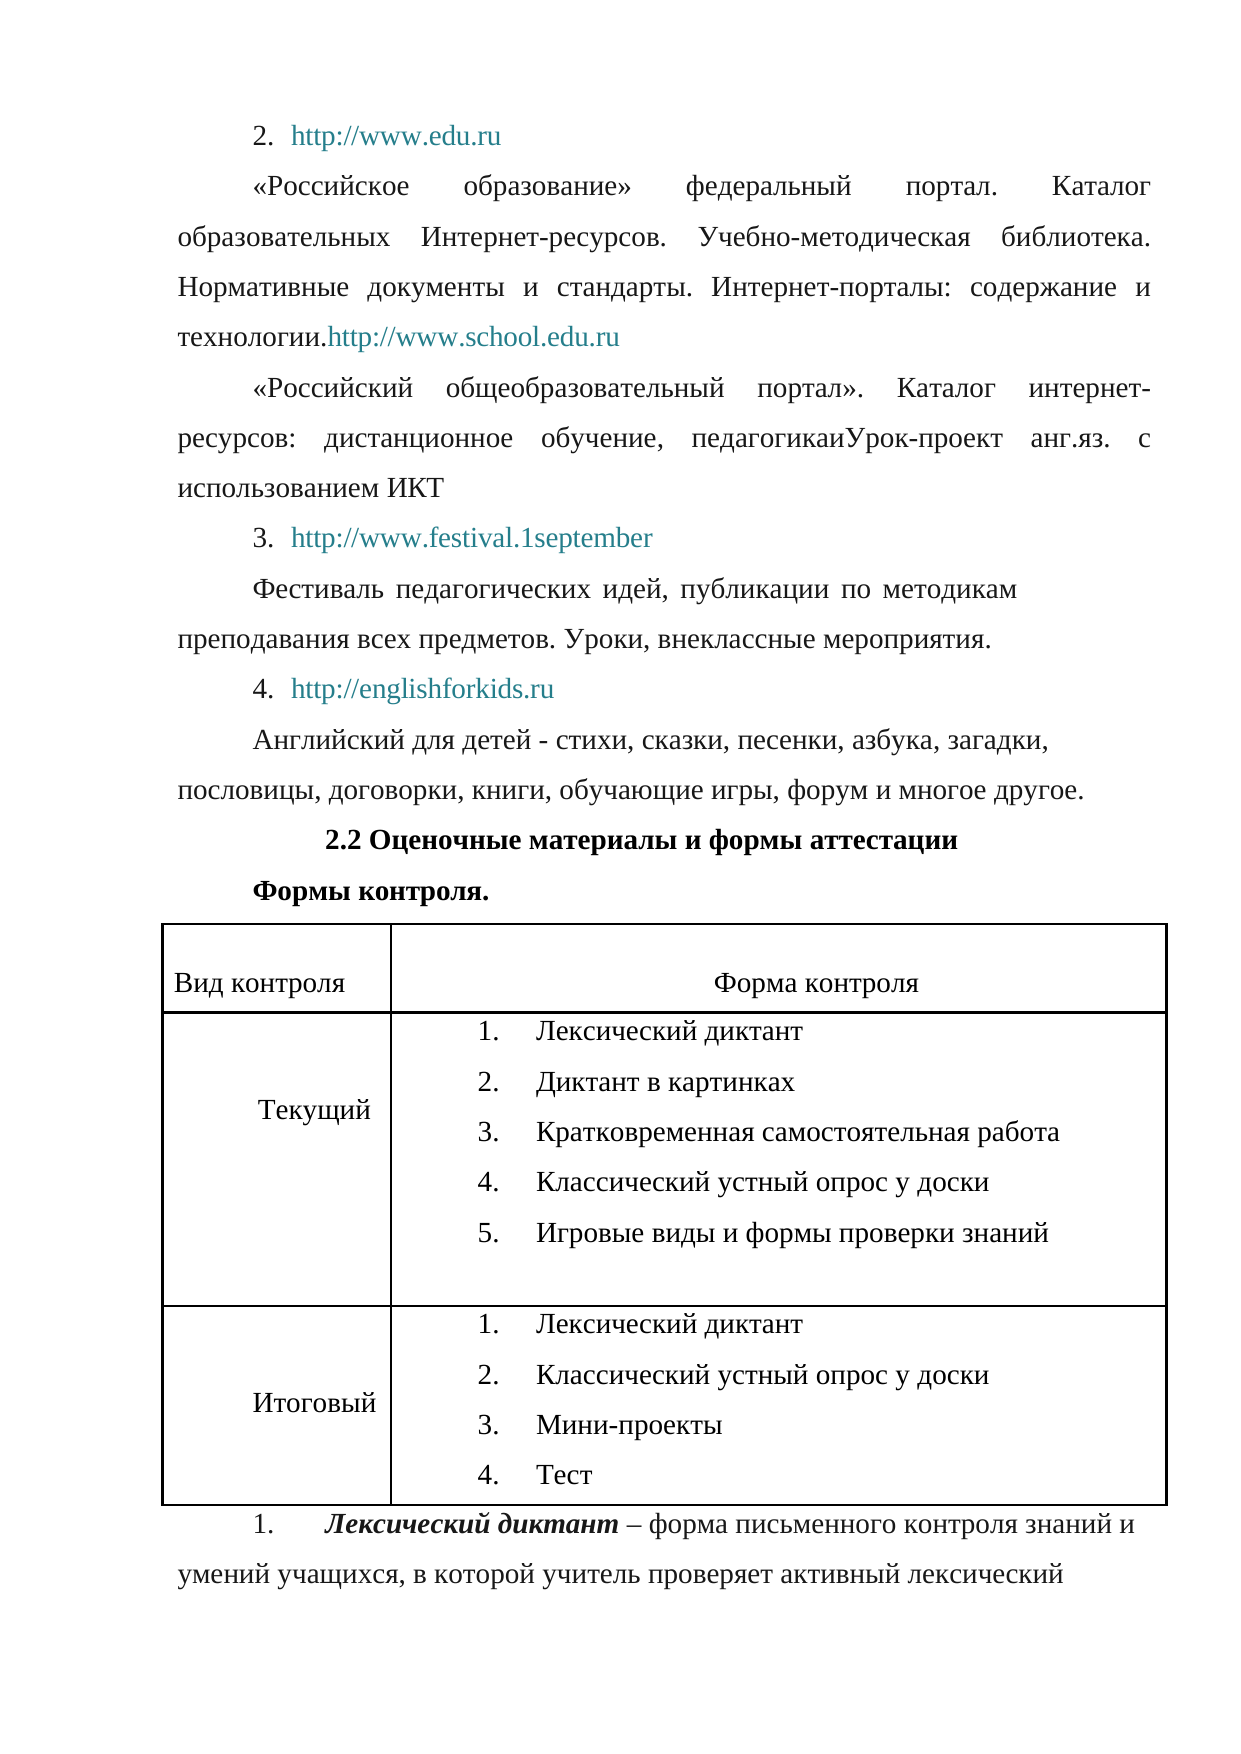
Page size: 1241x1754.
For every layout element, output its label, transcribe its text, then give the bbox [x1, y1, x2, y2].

text «Российский общеобразовательный портал». Каталог интернет-ресурсов: дистанционное обучение, педагогикаиУрок-проект анг.яз. с использованием ИКТ [177, 370, 1152, 504]
table_cell 1. Лексический диктант 2. Классический устный опрос у доски 3. Мини-проекты 4. Тест [392, 1307, 1165, 1504]
text Фестиваль педагогических идей, публикации по методикам преподавания всех предметов. Уроки, внеклассные мероприятия. [177, 571, 1152, 655]
list 2.2 Оценочные материалы и формы аттестации [177, 822, 1152, 856]
text Формы контроля. [177, 873, 1152, 906]
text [177, 1506, 1152, 1590]
table_cell Текущий [164, 1014, 390, 1304]
table_header Вид контроля [164, 925, 390, 1011]
text Английский для детей - стихи, сказки, песенки, азбука, загадки, пословицы, договорки, книги, обучающие игры, форум и многое другое. [177, 722, 1152, 806]
list http://www.edu.ru [177, 118, 1152, 152]
list http://englishforkids.ru [177, 672, 1152, 705]
list http://www.festival.1september [177, 521, 1152, 554]
table_cell Итоговый [164, 1307, 390, 1504]
table_cell 1. Лексический диктант 2. Диктант в картинках 3. Кратковременная самостоятельная работа 4. Классический устный опрос у доски 5. Игровые виды и формы проверки знаний [392, 1014, 1165, 1304]
table_header Форма контроля [392, 925, 1165, 1011]
text «Российское образование» федеральный портал. Каталог образовательных Интернет-ресурсов. Учебно-методическая библиотека. Нормативные документы и стандарты. Интернет-порталы: содержание и технологии.http://www.school.edu.ru [177, 168, 1152, 353]
